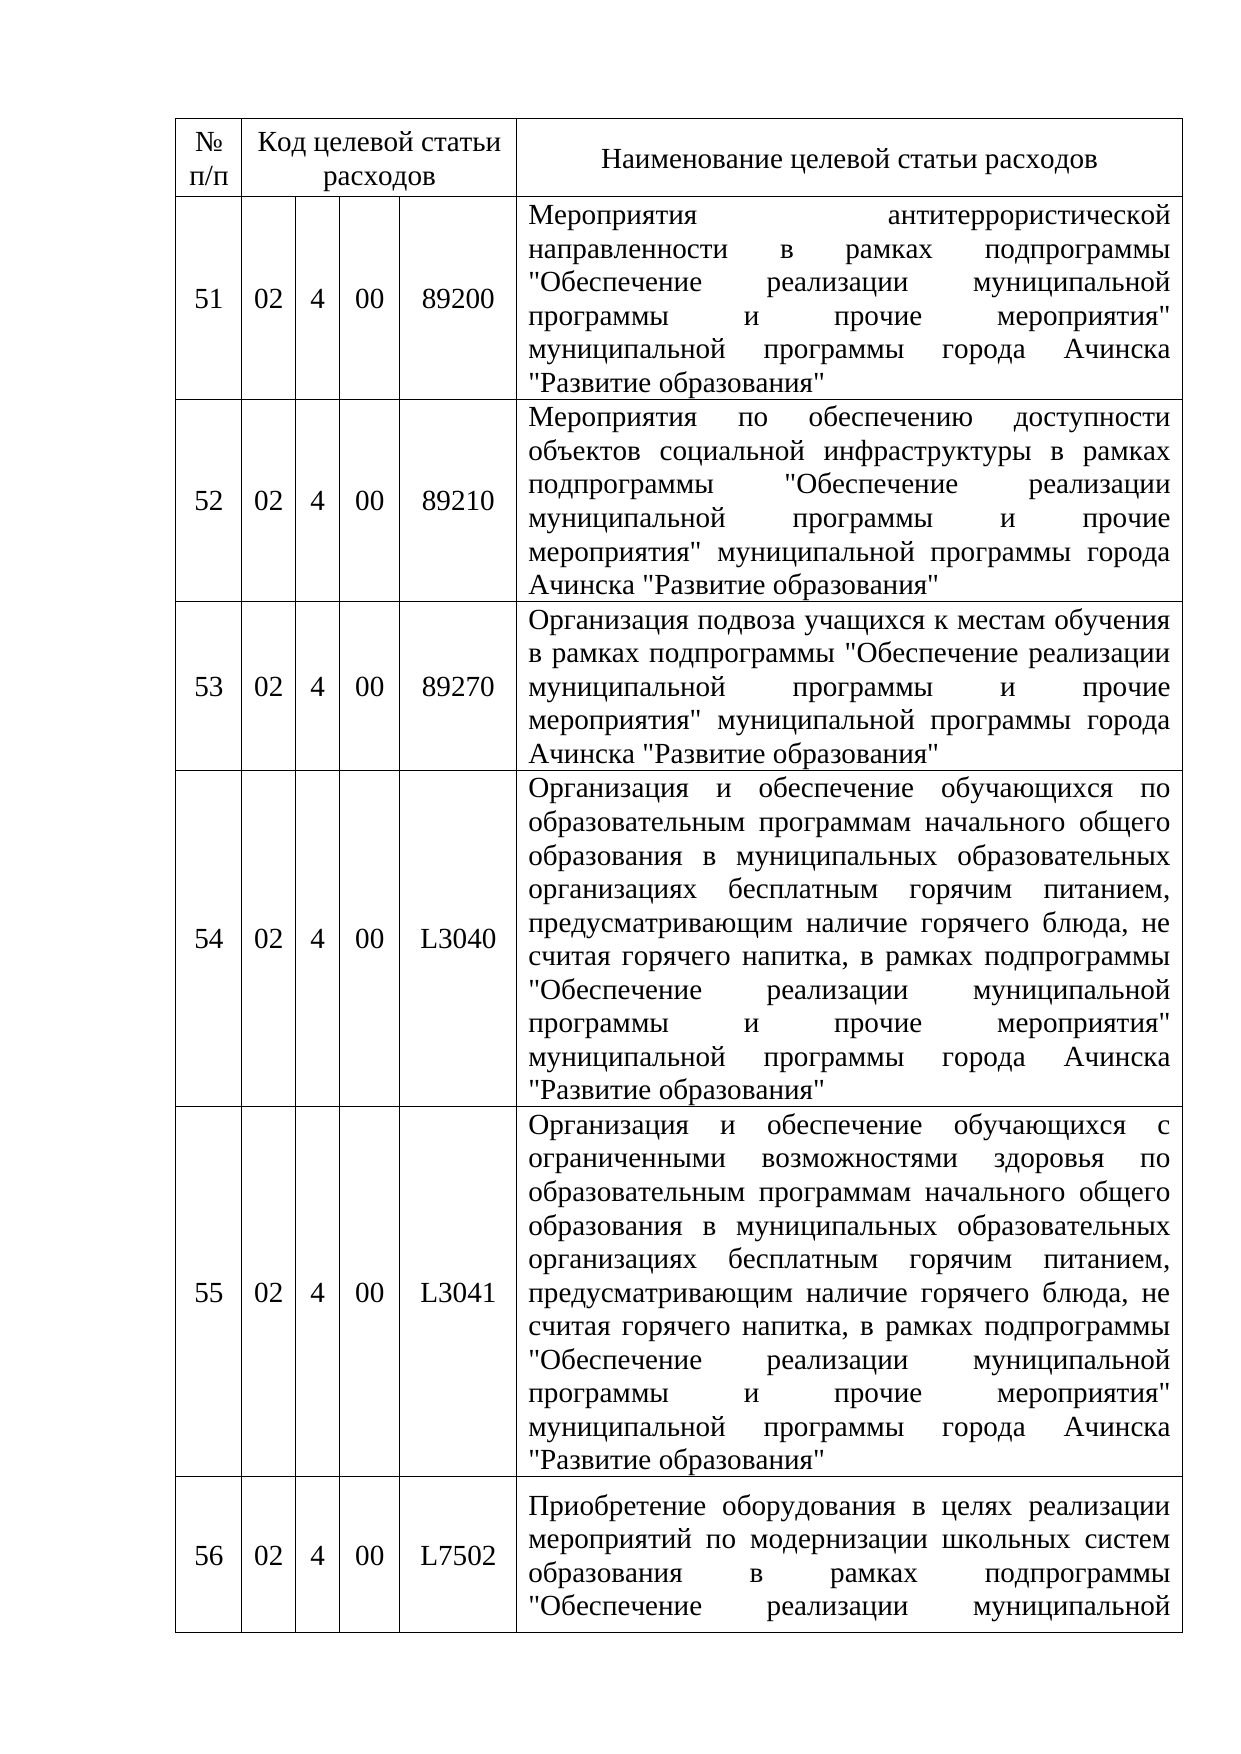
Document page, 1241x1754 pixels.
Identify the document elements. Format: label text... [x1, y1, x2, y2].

table_cell 53 [176, 602, 241, 769]
table_header Наименование целевой статьи расходов [517, 119, 1182, 196]
table_cell 56 [176, 1477, 241, 1632]
table_cell Мероприятия антитеррористической направленности в рамках подпрограммы "Обеспечение реализации муниципальной программы и прочие мероприятия" муниципальной программы города Ачинска "Развитие образования" [517, 197, 1182, 398]
table_cell 4 [296, 602, 339, 769]
table_cell Организация подвоза учащихся к местам обучения в рамках подпрограммы "Обеспечение реализации муниципальной программы и прочие мероприятия" муниципальной программы города Ачинска "Развитие образования" [517, 602, 1182, 769]
table_cell 00 [340, 1477, 399, 1632]
table_cell L3040 [400, 771, 516, 1106]
table_cell 02 [242, 197, 295, 398]
table_cell Организация и обеспечение обучающихся с ограниченными возможностями здоровья по образовательным программам начального общего образования в муниципальных образовательных организациях бесплатным горячим питанием, предусматривающим наличие горячего блюда, не считая горячего напитка, в рамках подпрограммы "Обеспечение реализации муниципальной программы и прочие мероприятия" муниципальной программы города Ачинска "Развитие образования" [517, 1107, 1182, 1476]
table_cell Мероприятия по обеспечению доступности объектов социальной инфраструктуры в рамках подпрограммы "Обеспечение реализации муниципальной программы и прочие мероприятия" муниципальной программы города Ачинска "Развитие образования" [517, 400, 1182, 601]
table_cell L3041 [400, 1107, 516, 1476]
table_cell 4 [296, 400, 339, 601]
table_cell 00 [340, 400, 399, 601]
table_cell 02 [242, 602, 295, 769]
table_cell L7502 [400, 1477, 516, 1632]
table_cell 89210 [400, 400, 516, 601]
table_cell 02 [242, 1107, 295, 1476]
table_cell 4 [296, 197, 339, 398]
table_cell 55 [176, 1107, 241, 1476]
table_cell 00 [340, 1107, 399, 1476]
table_cell 00 [340, 602, 399, 769]
table_cell 00 [340, 771, 399, 1106]
table_cell 02 [242, 1477, 295, 1632]
table_cell Организация и обеспечение обучающихся по образовательным программам начального общего образования в муниципальных образовательных организациях бесплатным горячим питанием, предусматривающим наличие горячего блюда, не считая горячего напитка, в рамках подпрограммы "Обеспечение реализации муниципальной программы и прочие мероприятия" муниципальной программы города Ачинска "Развитие образования" [517, 771, 1182, 1106]
table_cell 52 [176, 400, 241, 601]
table_cell 89200 [400, 197, 516, 398]
table_header Код целевой статьи расходов [242, 119, 516, 196]
table_cell 02 [242, 771, 295, 1106]
table_cell 00 [340, 197, 399, 398]
table_cell 4 [296, 1477, 339, 1632]
table_cell 51 [176, 197, 241, 398]
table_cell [517, 1477, 1182, 1632]
table_cell 54 [176, 771, 241, 1106]
table_cell 4 [296, 1107, 339, 1476]
table_cell 4 [296, 771, 339, 1106]
table_cell 89270 [400, 602, 516, 769]
table_cell 02 [242, 400, 295, 601]
table_header № п/п [176, 119, 241, 196]
